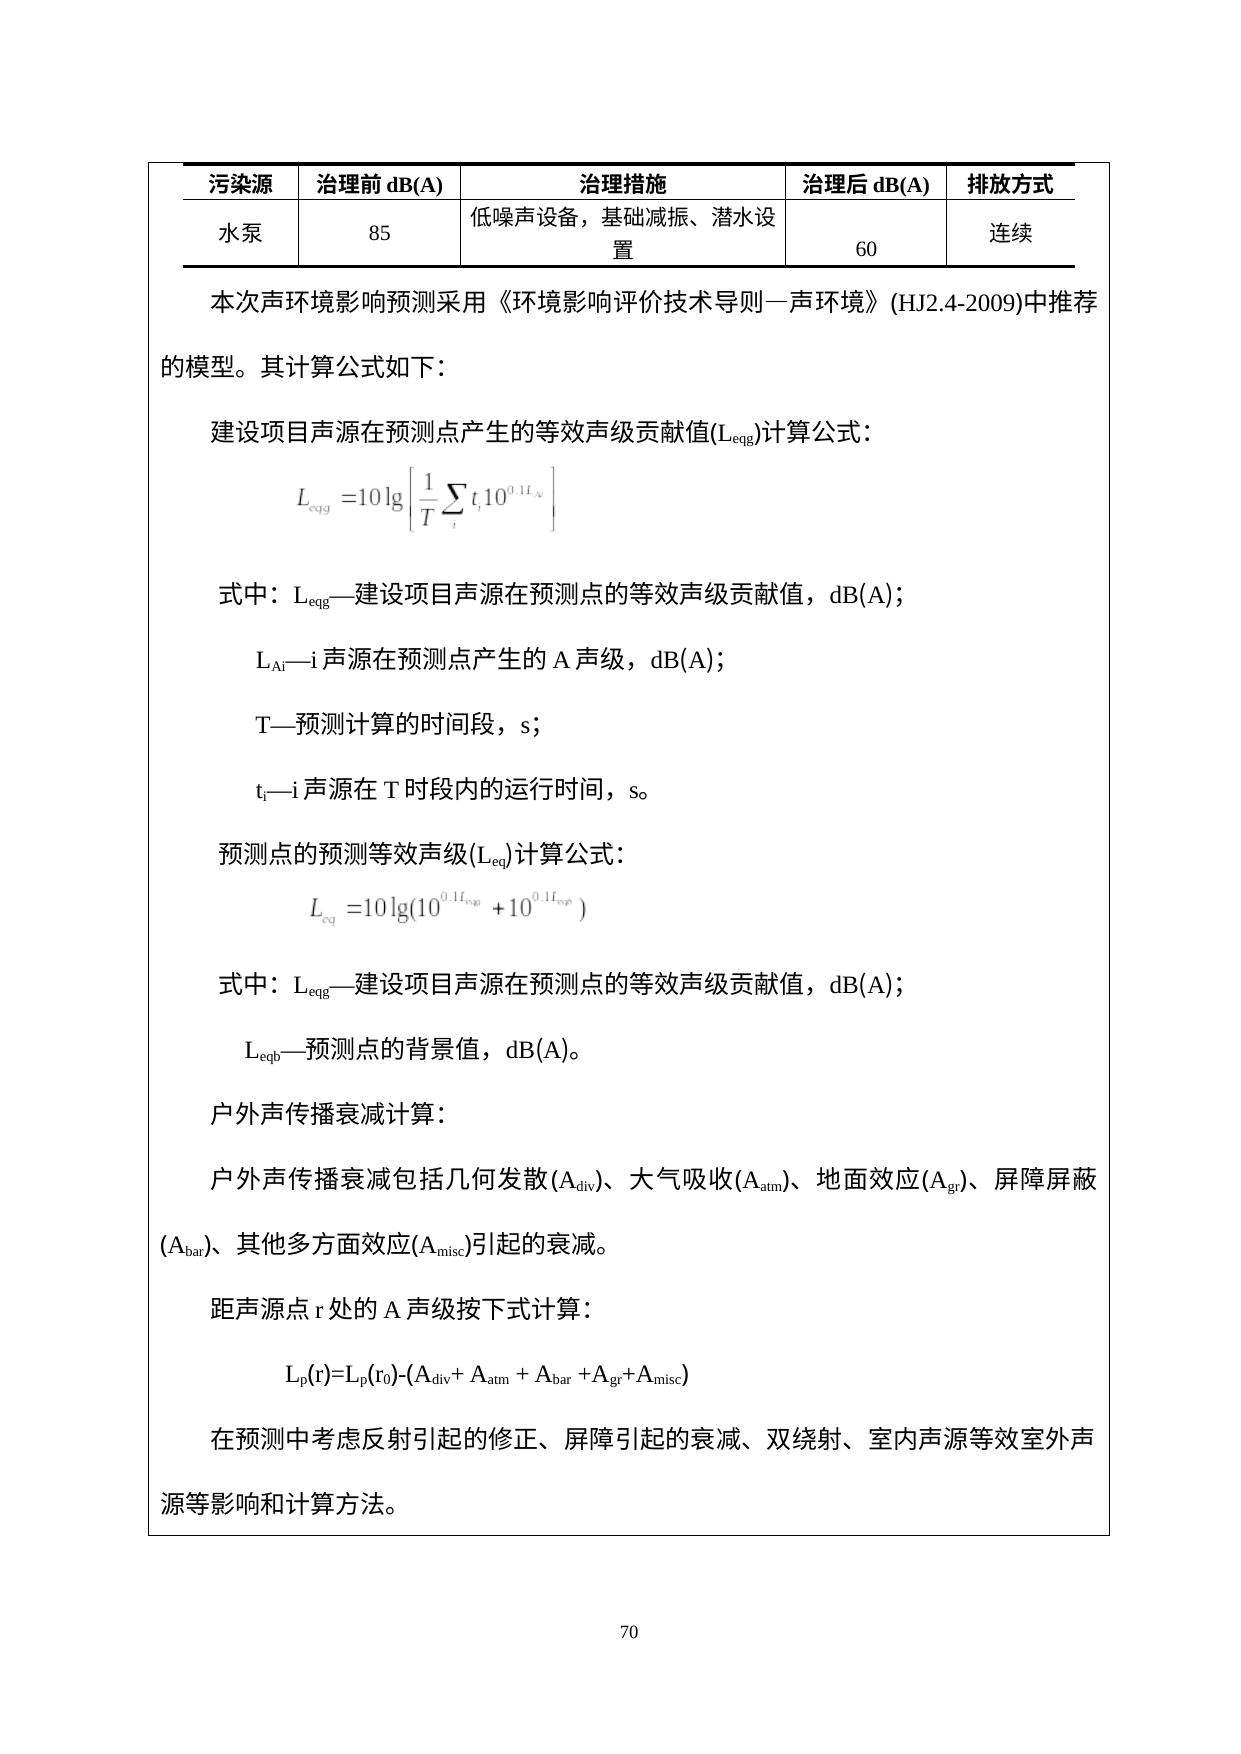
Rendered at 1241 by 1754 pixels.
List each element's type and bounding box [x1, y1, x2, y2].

table_cell [149, 163, 1109, 1535]
